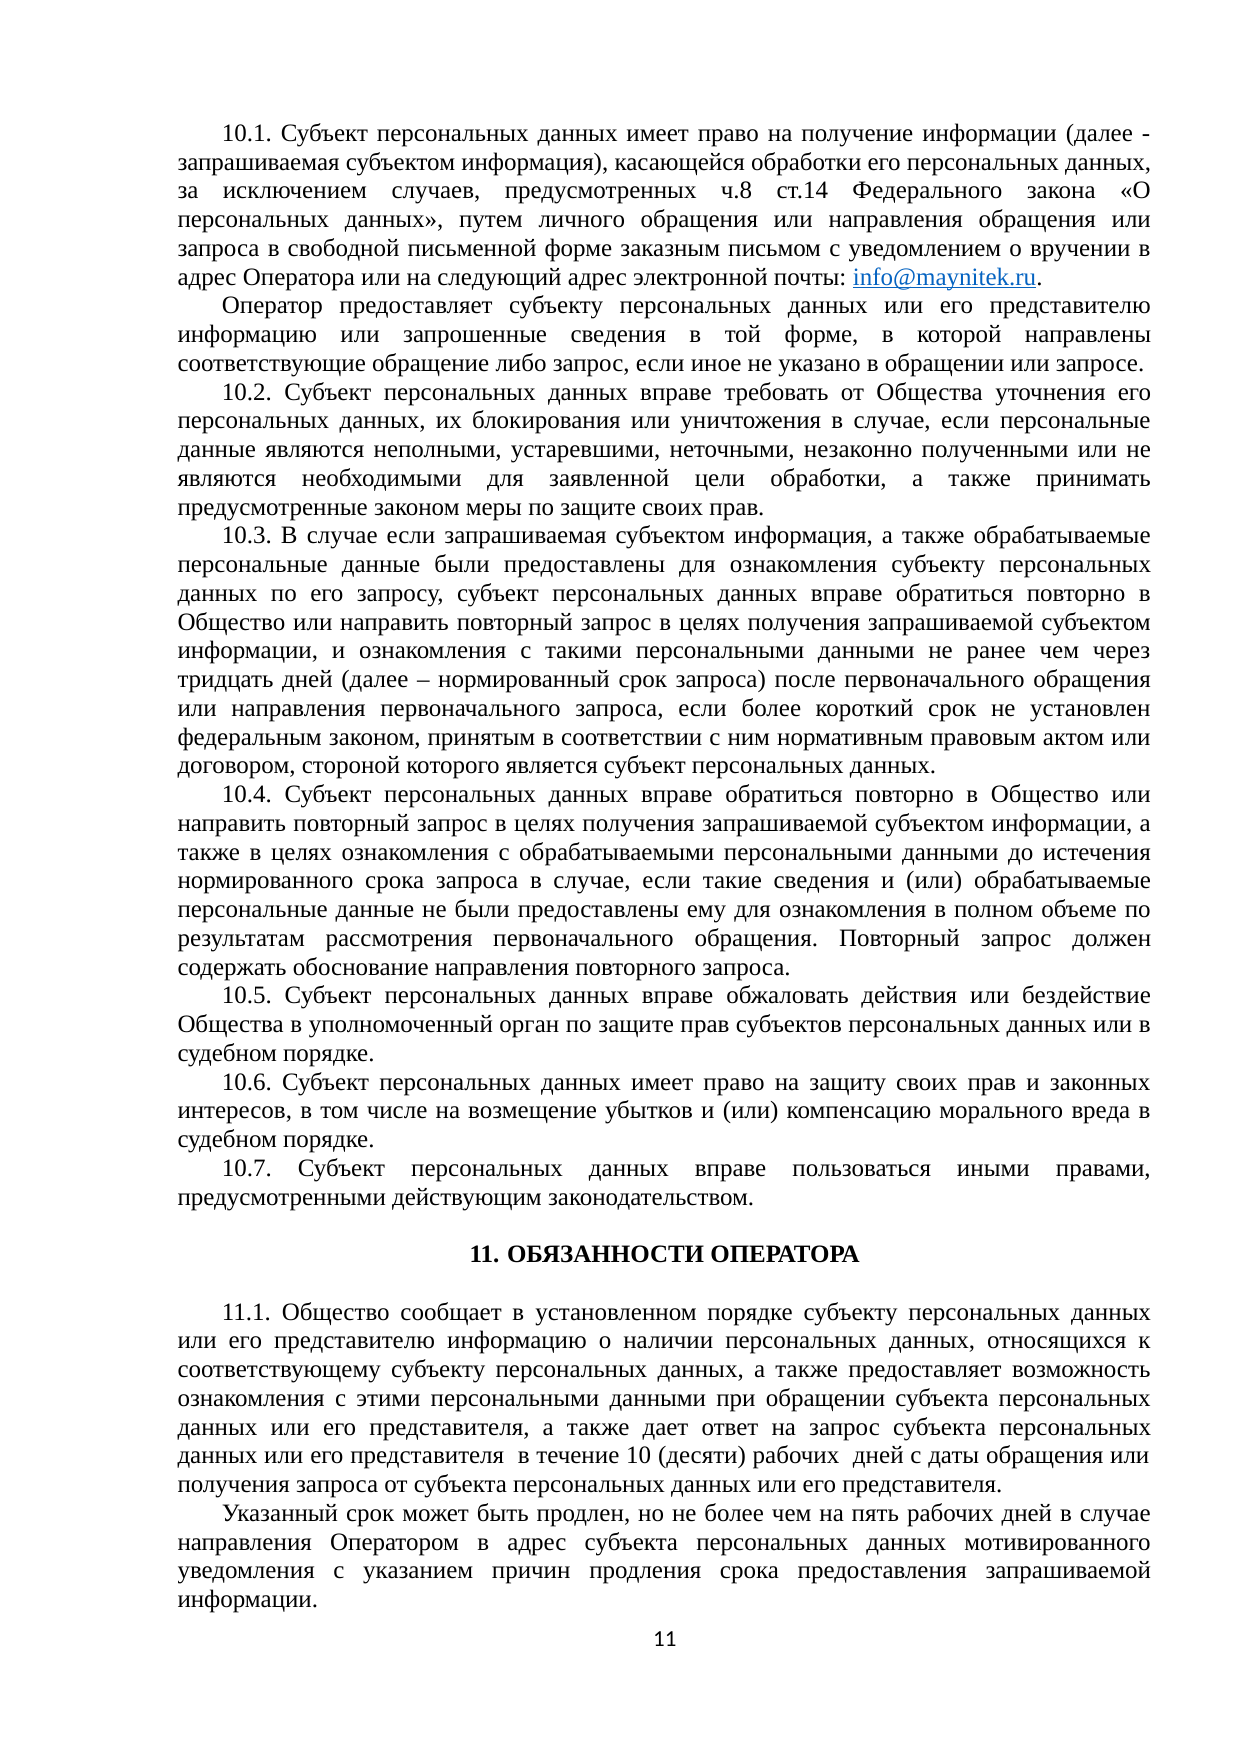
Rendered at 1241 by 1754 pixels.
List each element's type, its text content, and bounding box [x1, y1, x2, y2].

text 10.3. В случае если запрашиваемая субъектом информация, а также обрабатываемые персональные данные были предоставлены для ознакомления субъекту персональных данных по его запросу, субъект персональных данных вправе обратиться повторно в Общество или направить повторный запрос в целях получения запрашиваемой субъектом информации, и ознакомления с такими персональными данными не ранее чем через тридцать дней (далее – нормированный срок запроса) после первоначального обращения или направления первоначального запроса, если более короткий срок не установлен федеральным законом, принятым в соответствии с ним нормативным правовым актом или договором, стороной которого является субъект персональных данных. [177, 521, 1152, 779]
text 10.6. Субъект персональных данных имеет право на защиту своих прав и законных интересов, в том числе на возмещение убытков и (или) компенсацию морального вреда в судебном порядке. [177, 1067, 1152, 1153]
text 10.2. Субъект персональных данных вправе требовать от Общества уточнения его персональных данных, их блокирования или уничтожения в случае, если персональные данные являются неполными, устаревшими, неточными, незаконно полученными или не являются необходимыми для заявленной цели обработки, а также принимать предусмотренные законом меры по защите своих прав. [177, 377, 1152, 521]
text 10.7. Субъект персональных данных вправе пользоваться иными правами, предусмотренными действующим законодательством. [177, 1153, 1152, 1211]
list ОБЯЗАННОСТИ ОПЕРАТОРА [177, 1239, 1152, 1268]
text 11.1. Общество сообщает в установленном порядке субъекту персональных данных или его представителю информацию о наличии персональных данных, относящихся к соответствующему субъекту персональных данных, а также предоставляет возможность ознакомления с этими персональными данными при обращении субъекта персональных данных или его представителя, а также дает ответ на запрос субъекта персональных данных или его представителя в течение 10 (десяти) рабочих дней с даты обращения или получения запроса от субъекта персональных данных или его представителя. [177, 1297, 1152, 1498]
text 10.1. Субъект персональных данных имеет право на получение информации (далее -запрашиваемая субъектом информация), касающейся обработки его персональных данных, за исключением случаев, предусмотренных ч.8 ст.14 Федерального закона «О персональных данных», путем личного обращения или направления обращения или запроса в свободной письменной форме заказным письмом с уведомлением о вручении в адрес Оператора или на следующий адрес электронной почты: info@maynitek.ru. [177, 118, 1152, 291]
text Указанный срок может быть продлен, но не более чем на пять рабочих дней в случае направления Оператором в адрес субъекта персональных данных мотивированного уведомления с указанием причин продления срока предоставления запрашиваемой информации. [177, 1498, 1152, 1613]
text Оператор предоставляет субъекту персональных данных или его представителю информацию или запрошенные сведения в той форме, в которой направлены соответствующие обращение либо запрос, если иное не указано в обращении или запросе. [177, 291, 1152, 377]
text 10.5. Субъект персональных данных вправе обжаловать действия или бездействие Общества в уполномоченный орган по защите прав субъектов персональных данных или в судебном порядке. [177, 981, 1152, 1067]
text 10.4. Субъект персональных данных вправе обратиться повторно в Общество или направить повторный запрос в целях получения запрашиваемой субъектом информации, а также в целях ознакомления с обрабатываемыми персональными данными до истечения нормированного срока запроса в случае, если такие сведения и (или) обрабатываемые персональные данные не были предоставлены ему для ознакомления в полном объеме по результатам рассмотрения первоначального обращения. Повторный запрос должен содержать обоснование направления повторного запроса. [177, 779, 1152, 981]
